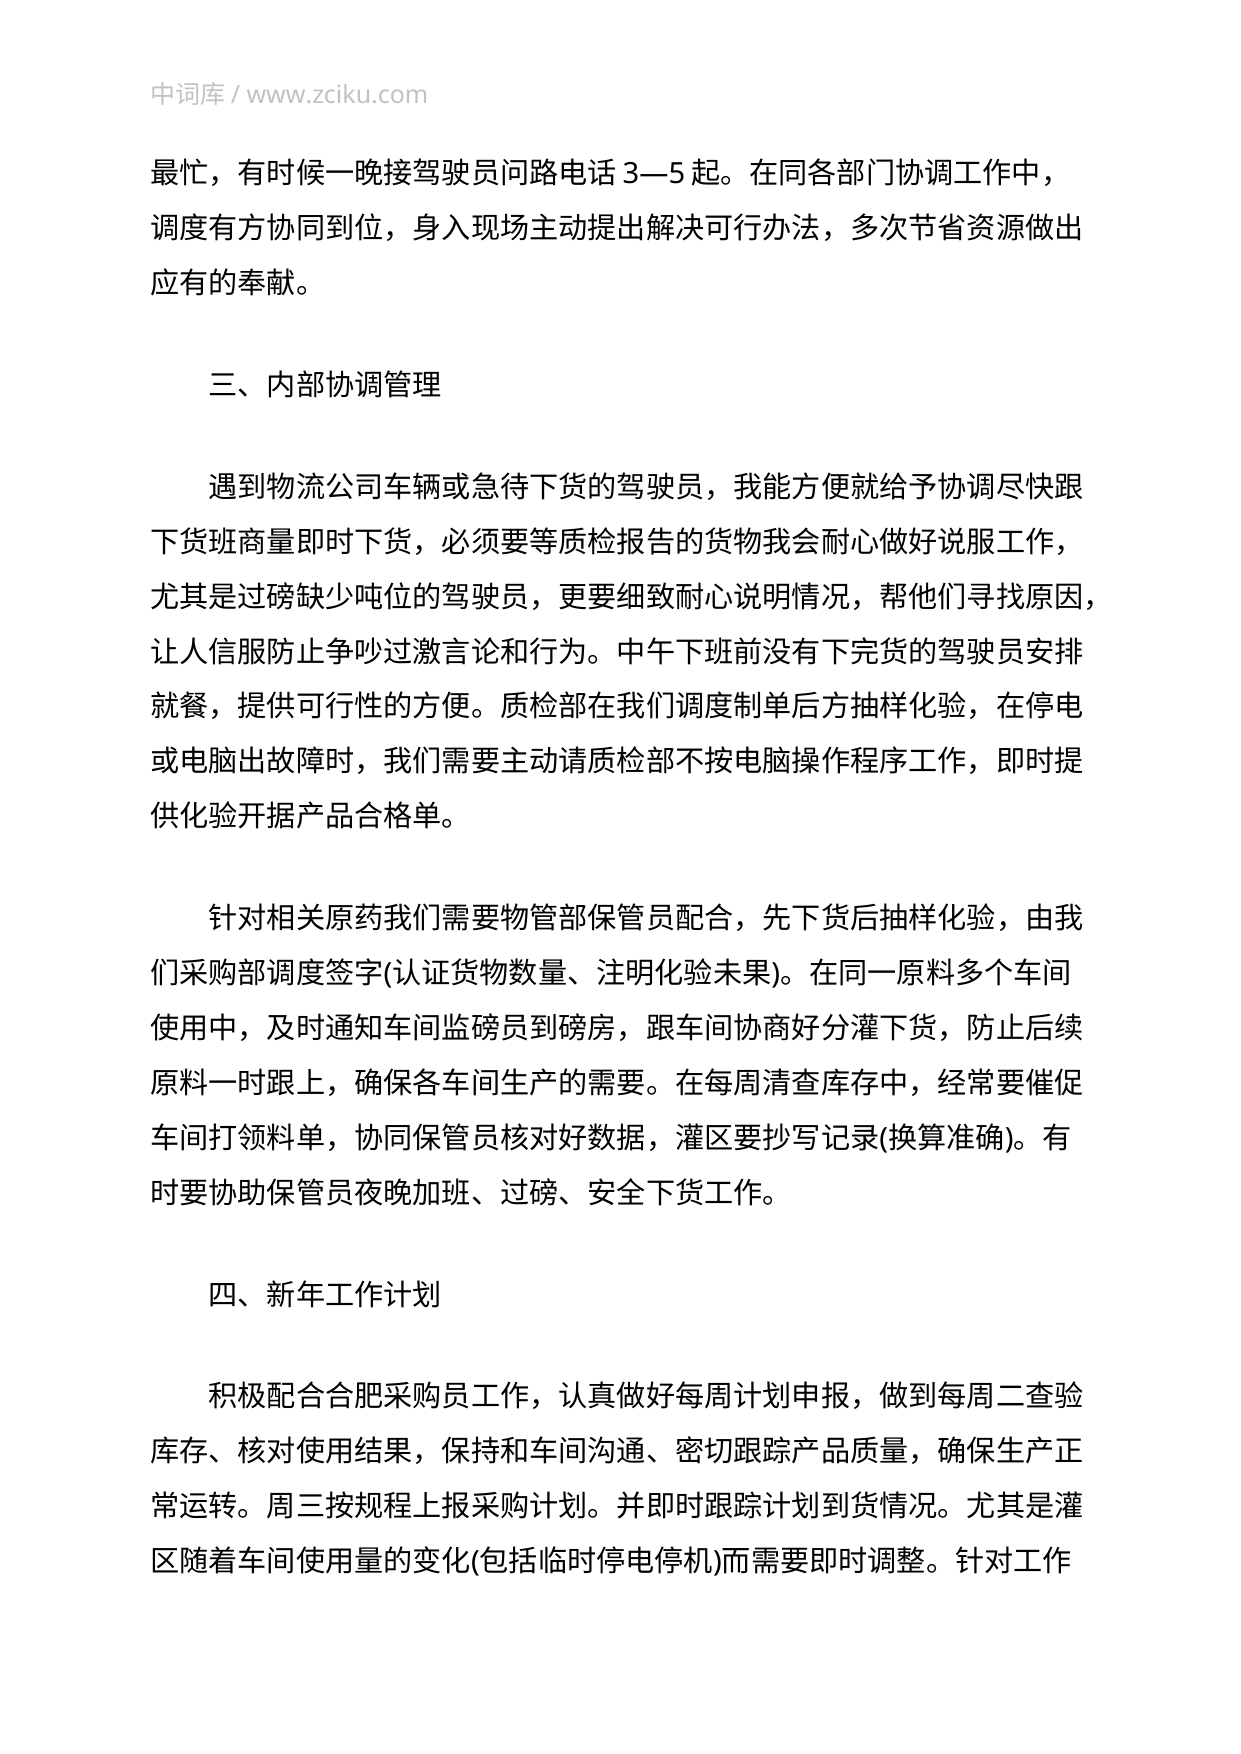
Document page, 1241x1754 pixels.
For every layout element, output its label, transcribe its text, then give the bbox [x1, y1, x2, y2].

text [150, 1373, 1090, 1580]
text 三、内部协调管理 [150, 362, 1090, 404]
text 四、新年工作计划 [150, 1271, 1090, 1313]
text 针对相关原药我们需要物管部保管员配合，先下货后抽样化验，由我们采购部调度签字(认证货物数量、注明化验未果)。在同一原料多个车间使用中，及时通知车间监磅员到磅房，跟车间协商好分灌下货，防止后续原料一时跟上，确保各车间生产的需要。在每周清查库存中，经常要催促车间打领料单，协同保管员核对好数据，灌区要抄写记录(换算准确)。有时要协助保管员夜晚加班、过磅、安全下货工作。 [150, 894, 1090, 1212]
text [150, 150, 1090, 302]
text 遇到物流公司车辆或急待下货的驾驶员，我能方便就给予协调尽快跟下货班商量即时下货，必须要等质检报告的货物我会耐心做好说服工作，尤其是过磅缺少吨位的驾驶员，更要细致耐心说明情况，帮他们寻找原因，让人信服防止争吵过激言论和行为。中午下班前没有下完货的驾驶员安排就餐，提供可行性的方便。质检部在我们调度制单后方抽样化验，在停电或电脑出故障时，我们需要主动请质检部不按电脑操作程序工作，即时提供化验开据产品合格单。 [150, 463, 1090, 835]
